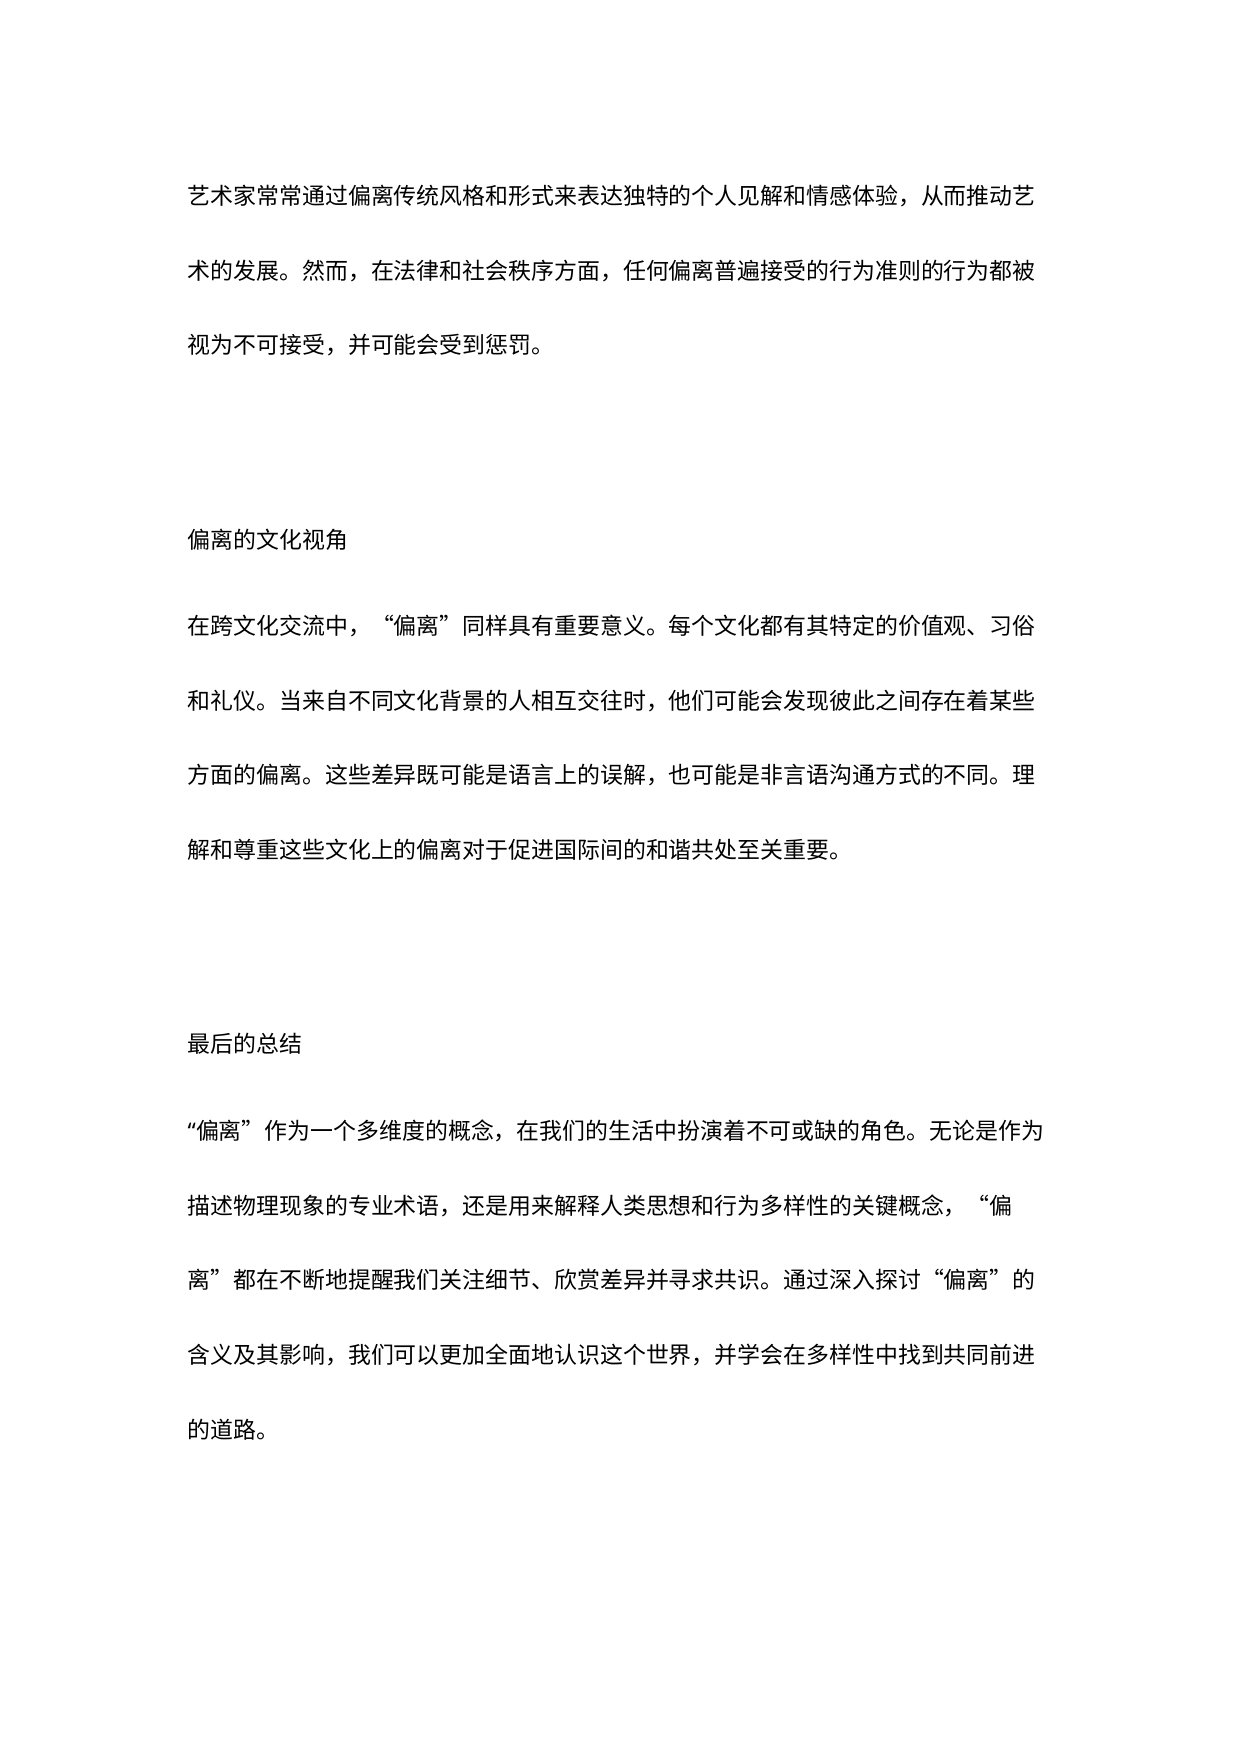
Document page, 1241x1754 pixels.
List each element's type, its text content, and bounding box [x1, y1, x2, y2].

text “偏离”作为一个多维度的概念，在我们的生活中扮演着不可或缺的角色。无论是作为描述物理现象的专业术语，还是用来解释人类思想和行为多样性的关键概念，“偏离”都在不断地提醒我们关注细节、欣赏差异并寻求共识。通过深入探讨“偏离”的含义及其影响，我们可以更加全面地认识这个世界，并学会在多样性中找到共同前进的道路。 [187, 1097, 1053, 1461]
text 在跨文化交流中，“偏离”同样具有重要意义。每个文化都有其特定的价值观、习俗和礼仪。当来自不同文化背景的人相互交往时，他们可能会发现彼此之间存在着某些方面的偏离。这些差异既可能是语言上的误解，也可能是非言语沟通方式的不同。理解和尊重这些文化上的偏离对于促进国际间的和谐共处至关重要。 [187, 592, 1053, 881]
text 最后的总结 [187, 1011, 1053, 1076]
text 偏离的文化视角 [187, 506, 1053, 571]
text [187, 162, 1053, 376]
